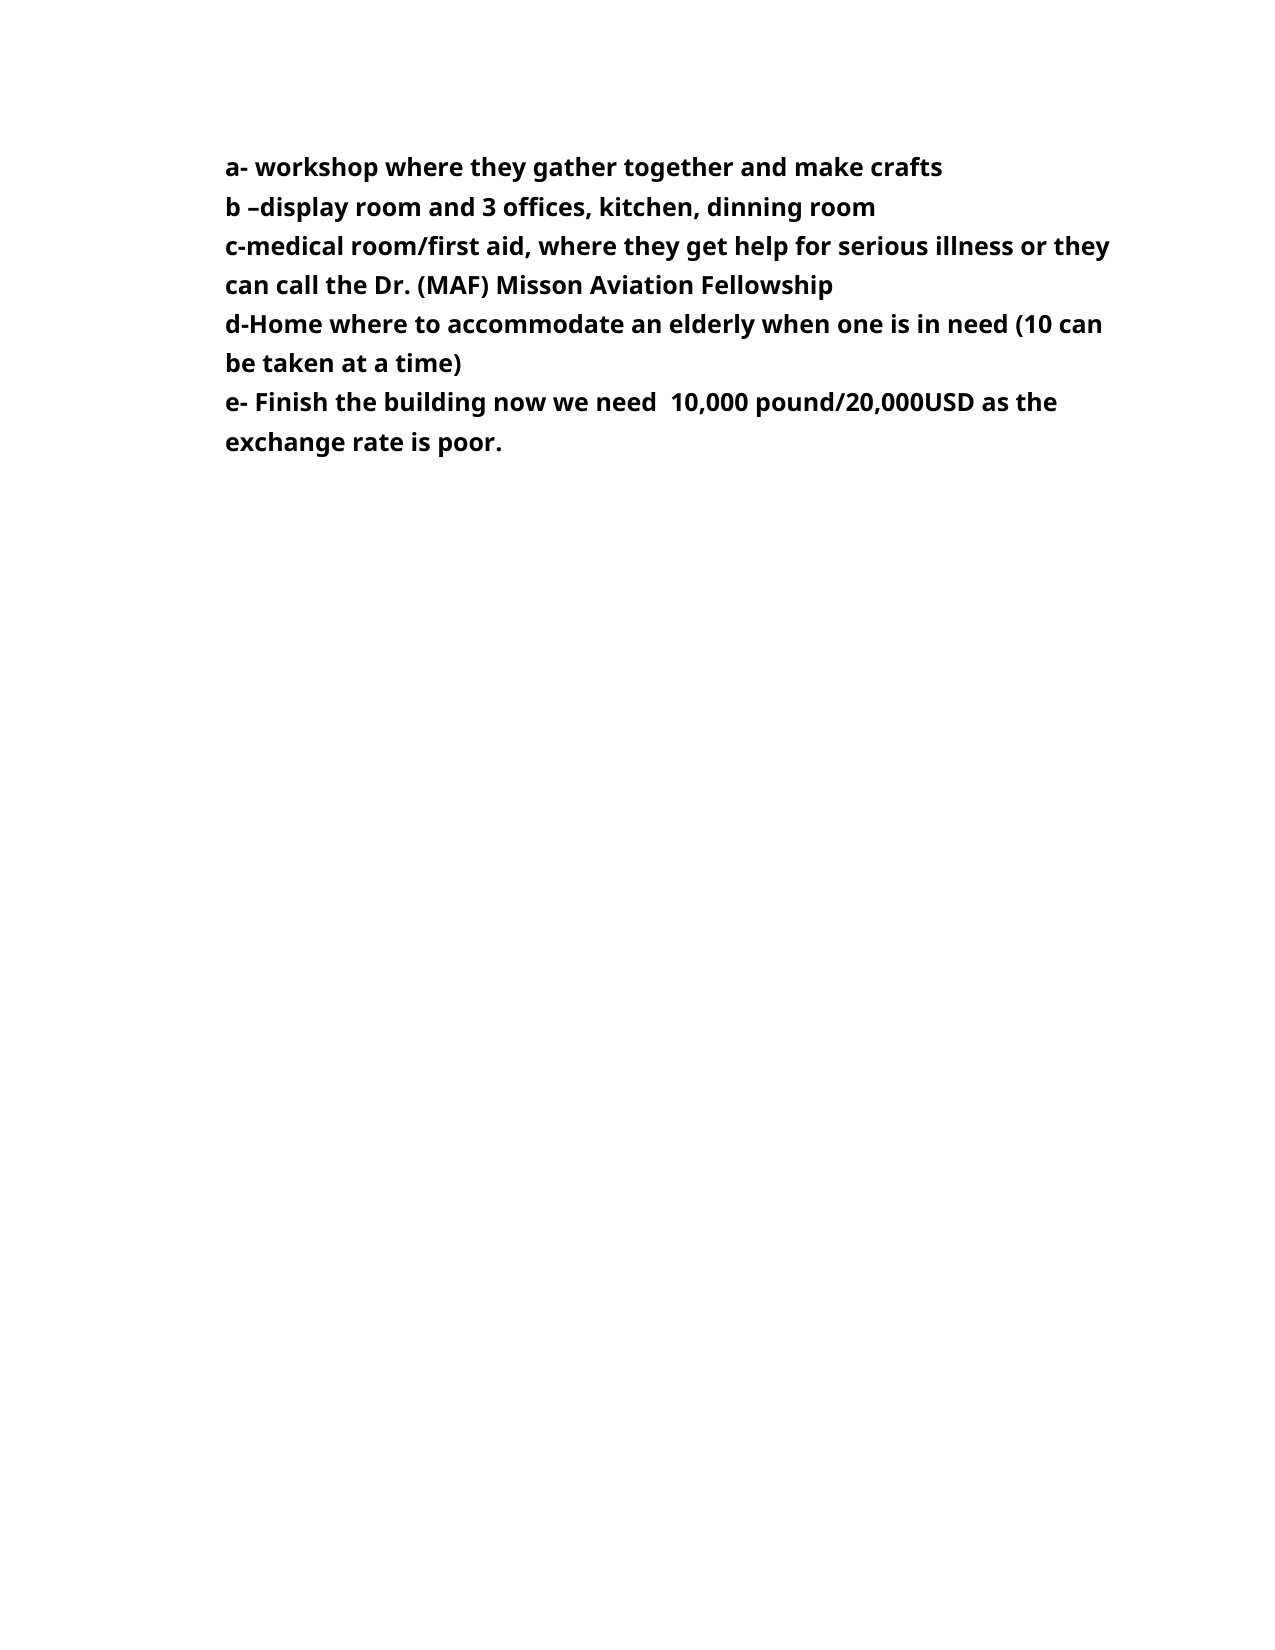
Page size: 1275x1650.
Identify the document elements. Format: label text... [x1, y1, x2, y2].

list b –display room and 3 offices, kitchen, dinning room [225, 189, 1125, 223]
list a- workshop where they gather together and make crafts [225, 150, 1125, 184]
list e- Finish the building now we need 10,000 pound/20,000USD as the exchange rate is poor. [225, 385, 1125, 458]
list c-medical room/first aid, where they get help for serious illness or they can call the Dr. (MAF) Misson Aviation Fellowship [225, 228, 1125, 302]
list d-Home where to accommodate an elderly when one is in need (10 can be taken at a time) [225, 307, 1125, 380]
